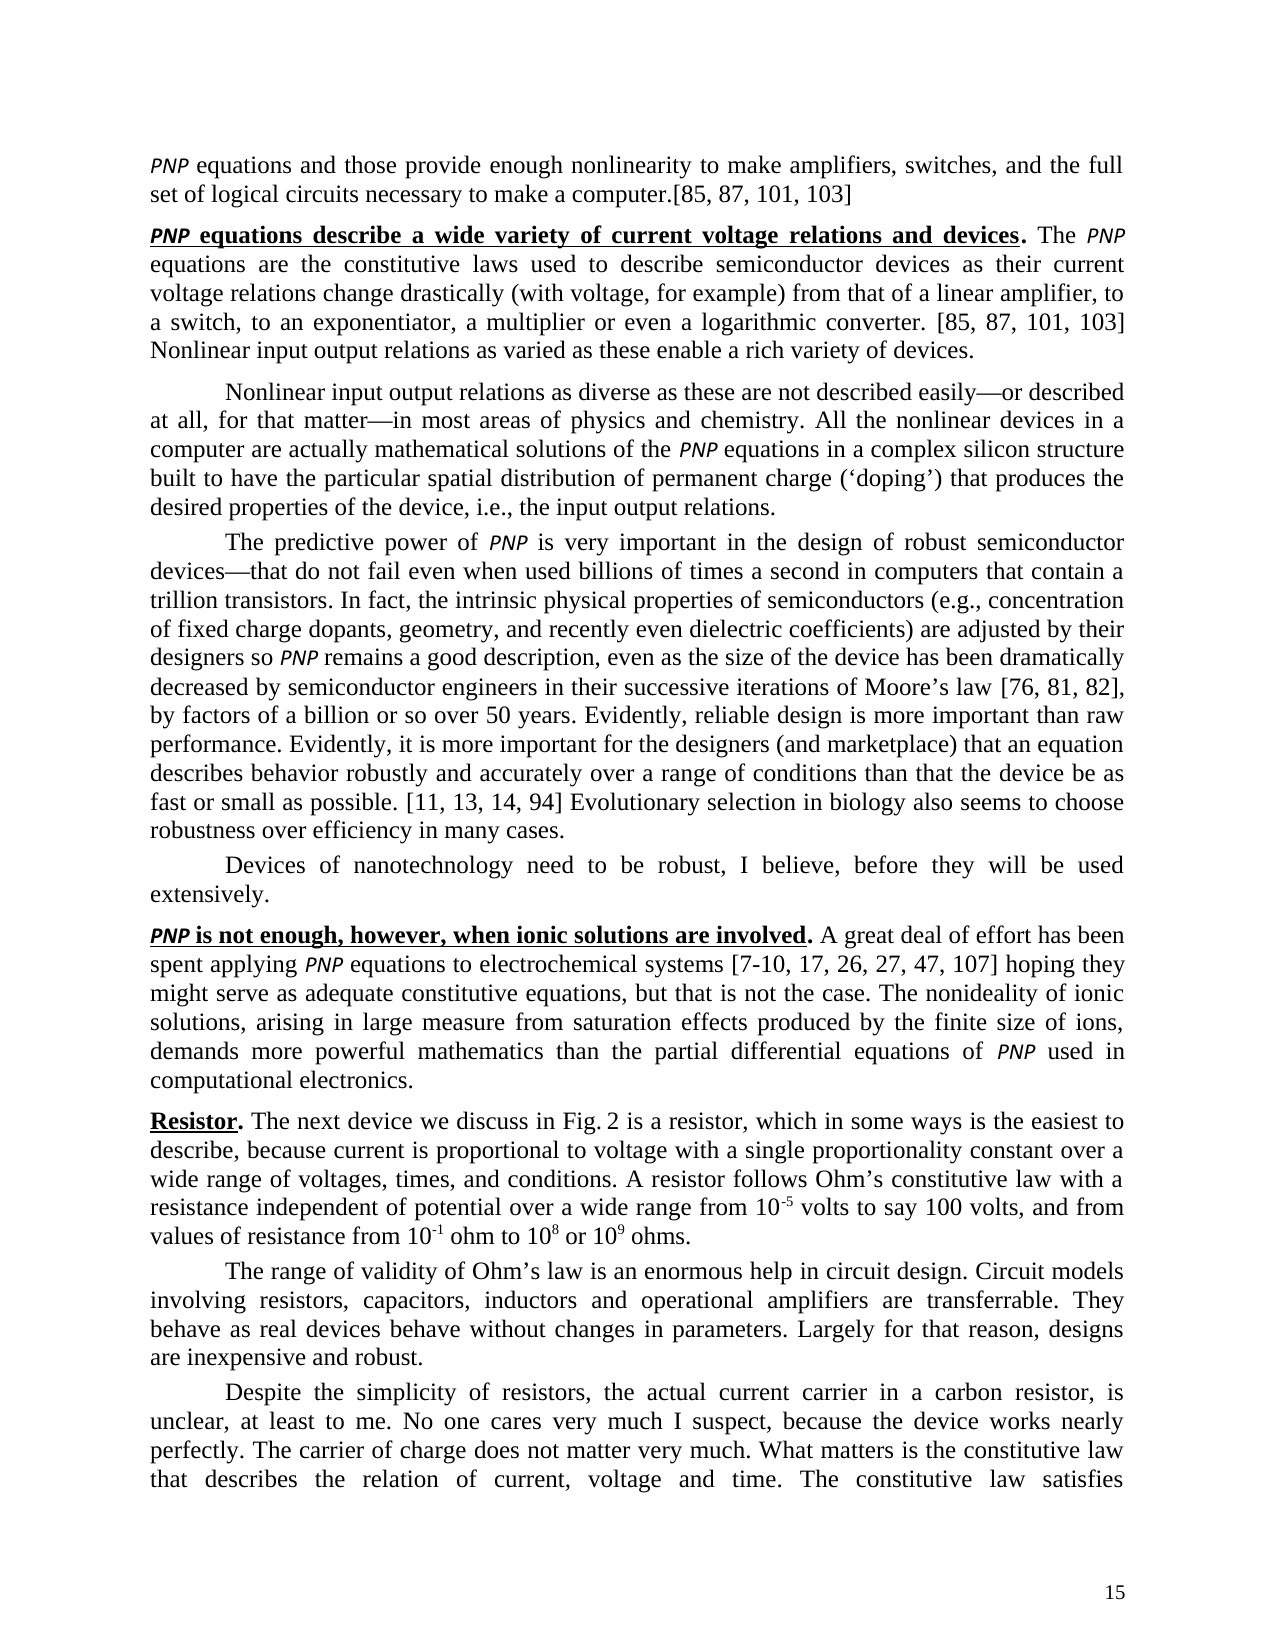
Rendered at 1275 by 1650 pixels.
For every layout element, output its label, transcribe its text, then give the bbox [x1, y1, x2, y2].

text PNP is not enough, however, when ionic solutions are involved. A great deal of effort has been spent applying PNP equations to electrochemical systems [7-10, 17, 26, 27, 47, 107] hoping they might serve as adequate constitutive equations, but that is not the case. The nonideality of ionic solutions, arising in large measure from saturation effects produced by the finite size of ions, demands more powerful mathematics than the partial differential equations of PNP used in computational electronics. [150, 920, 1125, 1094]
text Nonlinear input output relations as diverse as these are not described easily—or described at all, for that matter—in most areas of physics and chemistry. All the nonlinear devices in a computer are actually mathematical solutions of the PNP equations in a complex silicon structure built to have the particular spatial distribution of permanent charge (‘doping’) that produces the desired properties of the device, i.e., the input output relations. [150, 377, 1125, 521]
text Devices of nanotechnology need to be robust, I believe, before they will be used extensively. [150, 850, 1125, 908]
text The predictive power of PNP is very important in the design of robust semiconductor devices—that do not fail even when used billions of times a second in computers that contain a trillion transistors. In fact, the intrinsic physical properties of semiconductors (e.g., concentration of fixed charge dopants, geometry, and recently even dielectric coefficients) are adjusted by their designers so PNP remains a good description, even as the size of the device has been dramatically decreased by semiconductor engineers in their successive iterations of Moore’s law [76, 81, 82], by factors of a billion or so over 50 years. Evidently, reliable design is more important than raw performance. Evidently, it is more important for the designers (and marketplace) that an equation describes behavior robustly and accurately over a range of conditions than that the device be as fast or small as possible. [11, 13, 14, 94] Evolutionary selection in biology also seems to choose robustness over efficiency in many cases. [150, 527, 1125, 844]
text Resistor. The next device we discuss in Fig. 2 is a resistor, which in some ways is the easiest to describe, because current is proportional to voltage with a single proportionality constant over a wide range of voltages, times, and conditions. A resistor follows Ohm’s constitutive law with a resistance independent of potential over a wide range from 10-5 volts to say 100 volts, and from values of resistance from 10-1 ohm to 108 or 109 ohms. [150, 1106, 1125, 1250]
text The range of validity of Ohm’s law is an enormous help in circuit design. Circuit models involving resistors, capacitors, inductors and operational amplifiers are transferrable. They behave as real devices behave without changes in parameters. Largely for that reason, designs are inexpensive and robust. [150, 1256, 1125, 1371]
text PNP equations describe a wide variety of current voltage relations and devices. The PNP equations are the constitutive laws used to describe semiconductor devices as their current voltage relations change drastically (with voltage, for example) from that of a linear amplifier, to a switch, to an exponentiator, a multiplier or even a logarithmic converter. [85, 87, 101, 103] Nonlinear input output relations as varied as these enable a rich variety of devices. [150, 220, 1125, 364]
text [150, 1377, 1125, 1492]
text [150, 150, 1125, 208]
